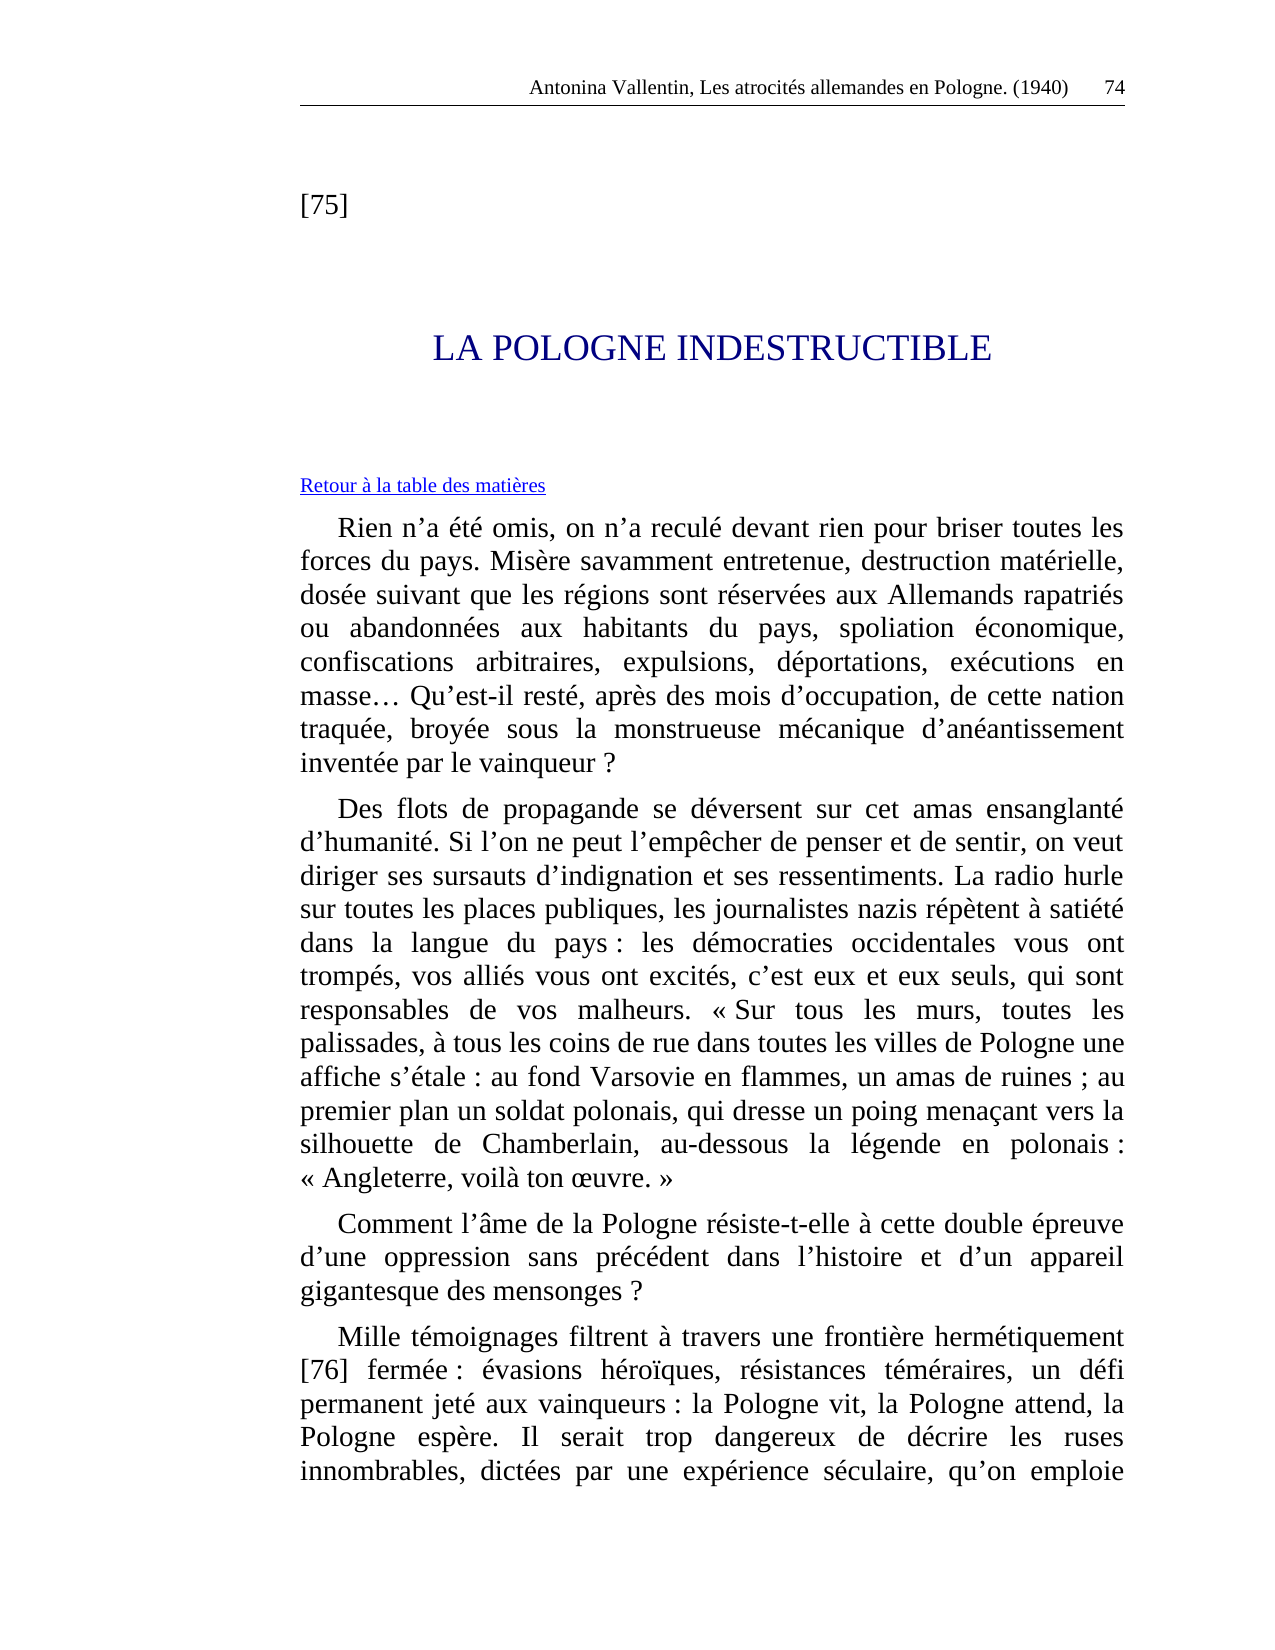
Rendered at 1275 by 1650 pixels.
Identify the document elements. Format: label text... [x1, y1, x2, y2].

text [300, 1319, 1125, 1487]
text Comment l’âme de la Pologne résiste-t-elle à cette double épreuve d’une oppression sans précédent dans l’histoire et d’un appareil gigantesque des mensonges ? [300, 1206, 1125, 1306]
text [75] [300, 187, 1125, 221]
text LA POLOGNE INDESTRUCTIBLE [300, 326, 1125, 369]
text Retour à la table des matières [300, 473, 1116, 497]
text Des flots de propagande se déversent sur cet amas ensanglanté d’humanité. Si l’on ne peut l’empêcher de penser et de sentir, on veut diriger ses sursauts d’indignation et ses ressentiments. La radio hurle sur toutes les places publiques, les journalistes nazis répètent à satiété dans la langue du pays : les démocraties occidentales vous ont trompés, vos alliés vous ont excités, c’est eux et eux seuls, qui sont responsables de vos malheurs. « Sur tous les murs, toutes les palissades, à tous les coins de rue dans toutes les villes de Pologne une affiche s’étale : au fond Varsovie en flammes, un amas de ruines ; au premier plan un soldat polonais, qui dresse un poing menaçant vers la silhouette de Chamberlain, au-dessous la légende en polonais : « Angleterre, voilà ton œuvre. » [300, 791, 1125, 1193]
text Rien n’a été omis, on n’a reculé devant rien pour briser toutes les forces du pays. Misère savamment entretenue, destruction matérielle, dosée suivant que les régions sont réservées aux Allemands rapatriés ou abandonnées aux habitants du pays, spoliation économique, confiscations arbitraires, expulsions, déportations, exécutions en masse… Qu’est-il resté, après des mois d’occupation, de cette nation traquée, broyée sous la monstrueuse mécanique d’anéantissement inventée par le vainqueur ? [300, 510, 1125, 778]
